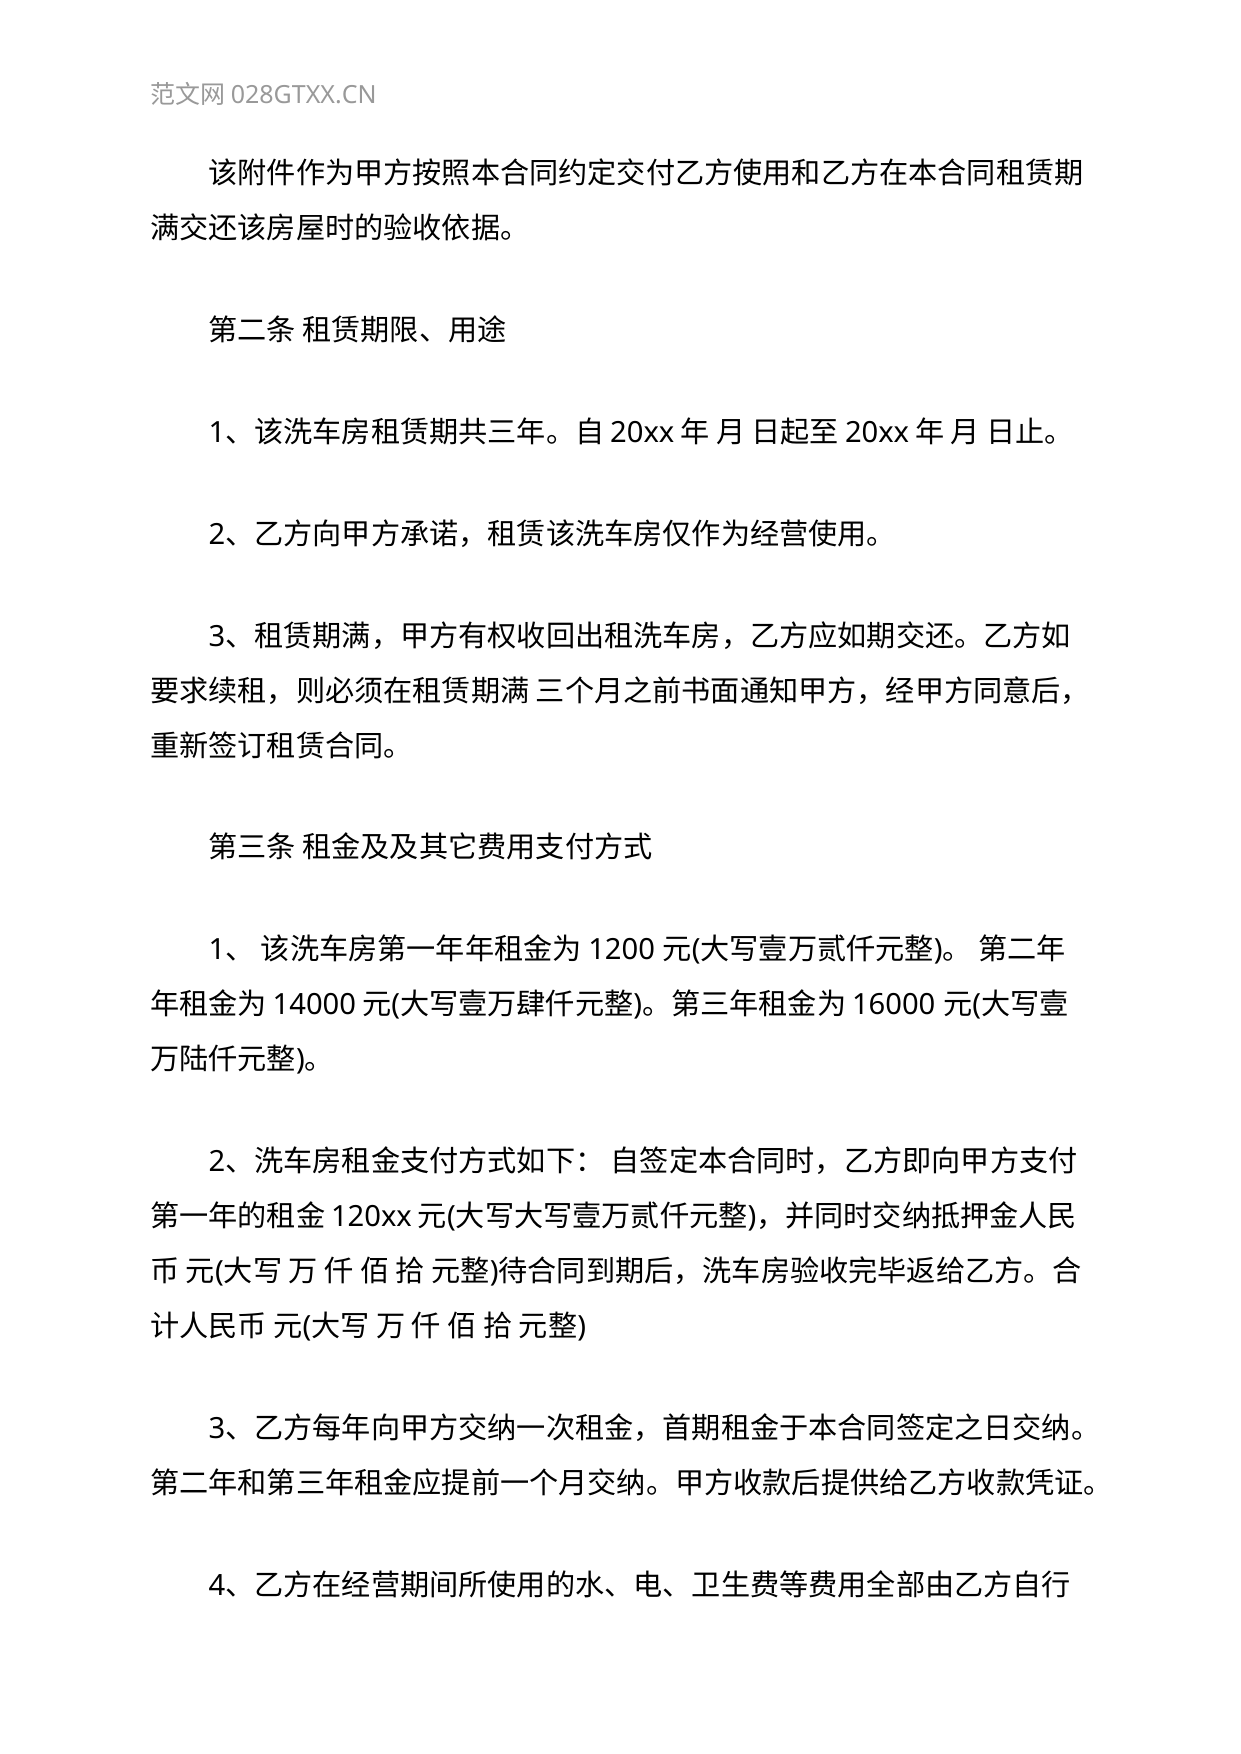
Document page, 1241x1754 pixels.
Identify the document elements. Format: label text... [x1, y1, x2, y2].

text 1、 该洗车房第一年年租金为 1200 元(大写壹万贰仟元整)。 第二年年租金为14000元(大写壹万肆仟元整)。第三年租金为16000 元(大写壹万陆仟元整)。 [150, 926, 1090, 1078]
text 第三条 租金及及其它费用支付方式 [150, 824, 1090, 866]
text 3、租赁期满，甲方有权收回出租洗车房，乙方应如期交还。乙方如要求续租，则必须在租赁期满 三个月之前书面通知甲方，经甲方同意后，重新签订租赁合同。 [150, 612, 1090, 764]
text 3、乙方每年向甲方交纳一次租金，首期租金于本合同签定之日交纳。第二年和第三年租金应提前一个月交纳。甲方收款后提供给乙方收款凭证。 [150, 1405, 1090, 1502]
text 该附件作为甲方按照本合同约定交付乙方使用和乙方在本合同租赁期满交还该房屋时的验收依据。 [150, 150, 1090, 247]
text 1、该洗车房租赁期共三年。自20xx年 月 日起至20xx年 月 日止。 [150, 408, 1090, 451]
text 2、乙方向甲方承诺，租赁该洗车房仅作为经营使用。 [150, 510, 1090, 553]
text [150, 1562, 1090, 1604]
text 第二条 租赁期限、用途 [150, 307, 1090, 349]
text 2、洗车房租金支付方式如下： 自签定本合同时，乙方即向甲方支付第一年的租金120xx元(大写大写壹万贰仟元整)，并同时交纳抵押金人民币 元(大写 万 仟 佰 拾 元整)待合同到期后，洗车房验收完毕返给乙方。合计人民币 元(大写 万 仟 佰 拾 元整) [150, 1138, 1090, 1345]
